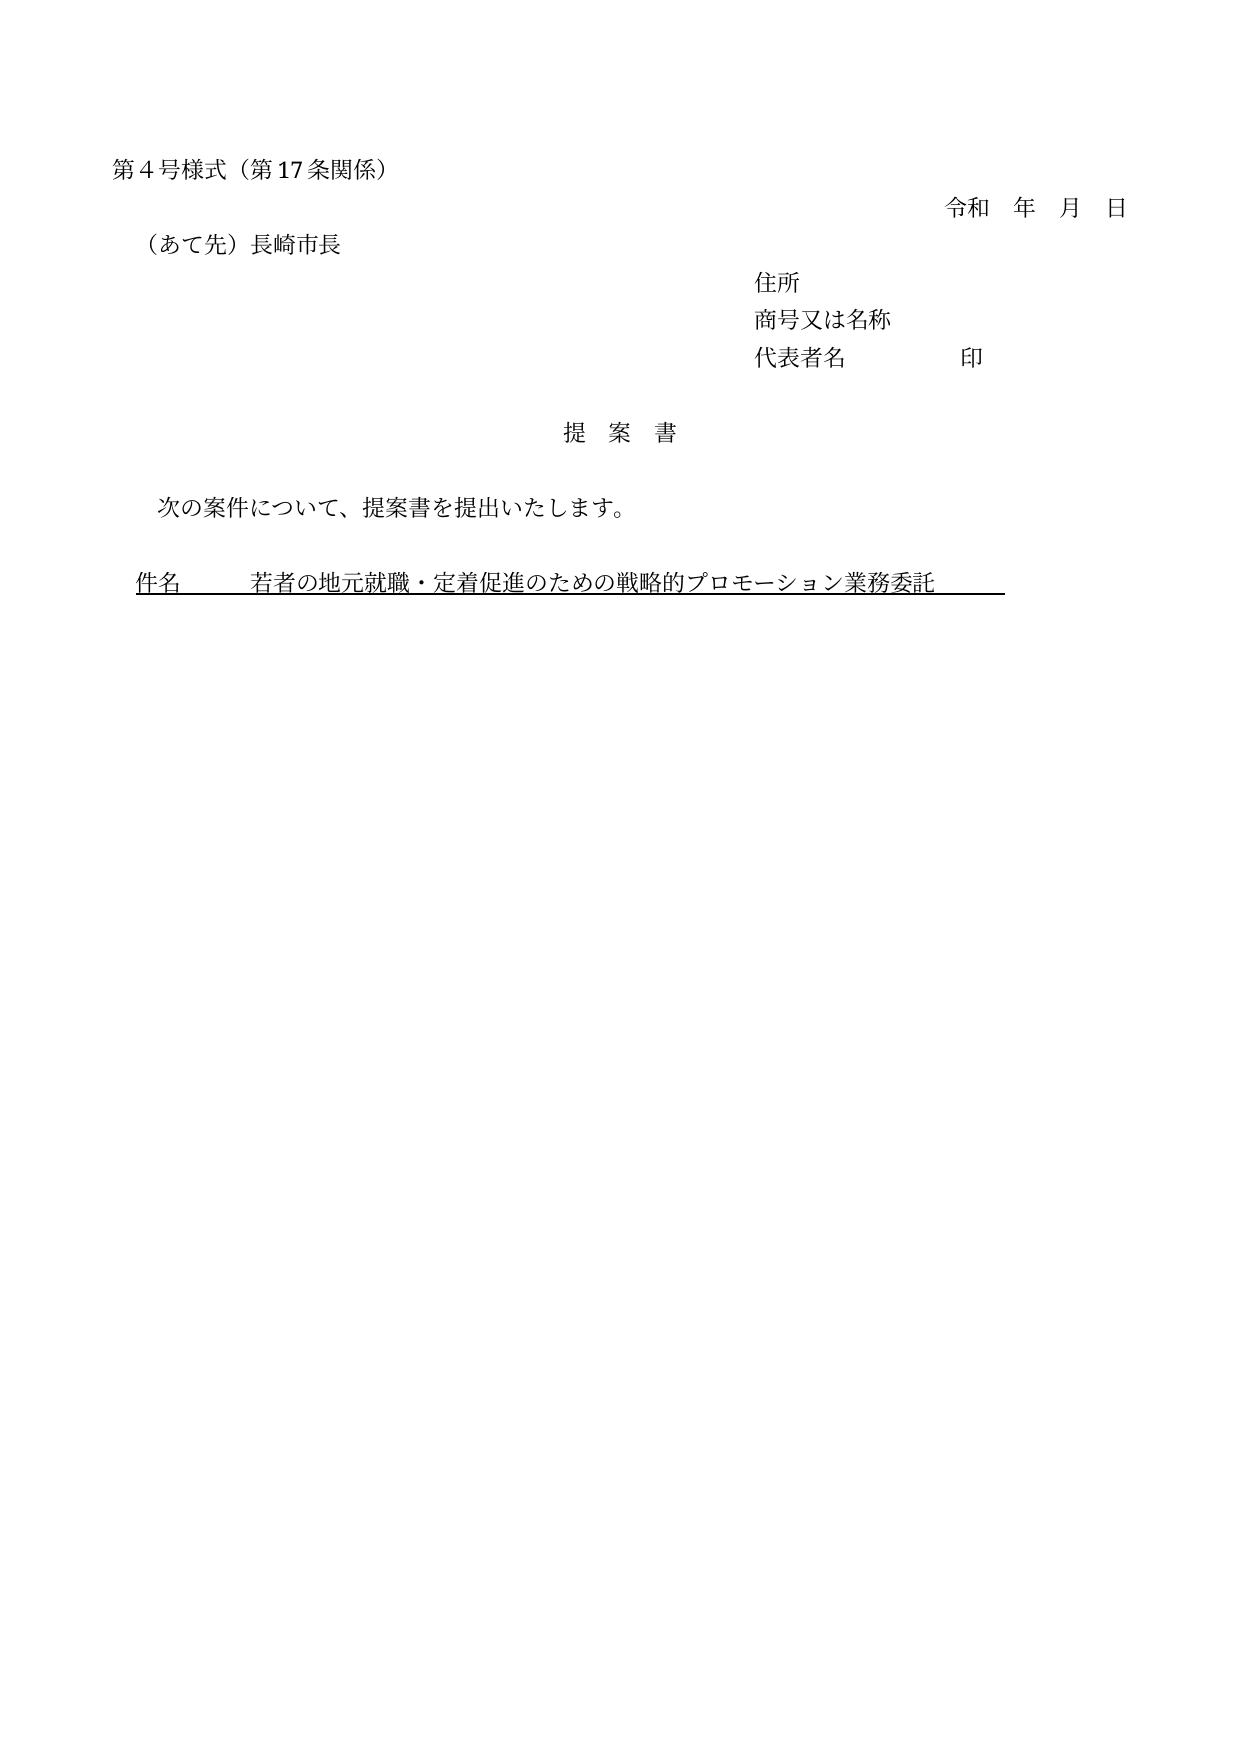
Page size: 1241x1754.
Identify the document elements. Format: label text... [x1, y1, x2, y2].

text 商号又は名称 [112, 300, 1128, 338]
text 令和 年 月 日 [112, 188, 1128, 225]
text 提 案 書 [112, 413, 1128, 450]
text （あて先）長崎市長 [112, 225, 1128, 263]
text 代表者名 印 [112, 338, 1128, 375]
text 次の案件について、提案書を提出いたします。 [134, 488, 1128, 525]
text 住所 [112, 263, 1128, 300]
text 第４号様式（第17条関係） [112, 150, 1128, 188]
text 件名 若者の地元就職・定着促進のための戦略的プロモーション業務委託 [112, 563, 1128, 600]
